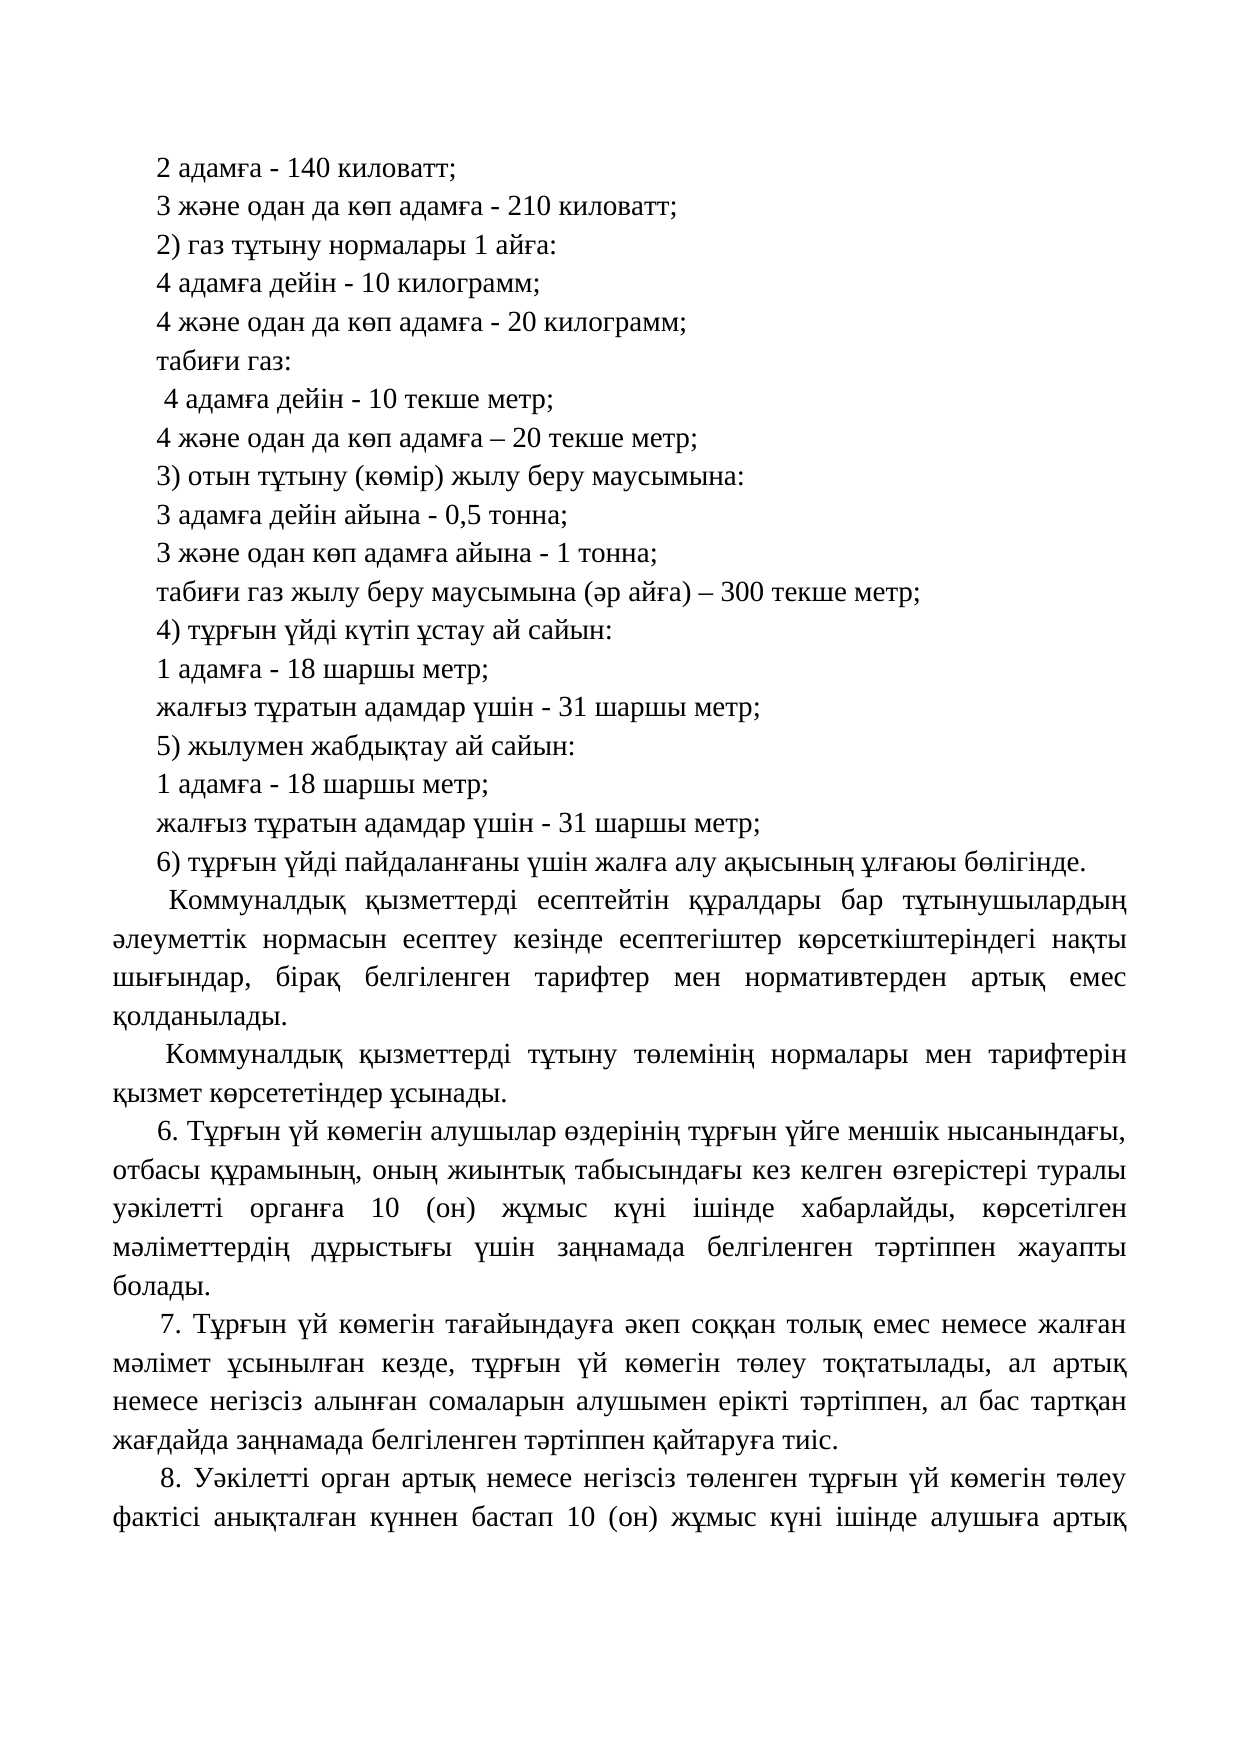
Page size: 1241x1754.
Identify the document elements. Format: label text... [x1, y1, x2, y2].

text 4 және одан да көп адамға - 20 килограмм; [112, 304, 1128, 338]
text 4 адамға дейін - 10 текше метр; [112, 381, 1128, 415]
text 1 адамға - 18 шаршы метр; [112, 651, 1128, 684]
text 2 адамға - 140 киловатт; [112, 150, 1128, 183]
text 2) газ тұтыну нормалары 1 айға: [112, 227, 1128, 261]
text 5) жылумен жабдықтау ай сайын: [112, 728, 1128, 762]
text 3 және одан көп адамға айына - 1 тонна; [112, 535, 1128, 569]
text 4) тұрғын үйді күтіп ұстау ай сайын: [112, 612, 1128, 646]
text 7. Тұрғын үй көмегін тағайындауға әкеп соққан толық емес немесе жалған мәлімет ұсынылған кезде, тұрғын үй көмегін төлеу тоқтатылады, ал артық немесе негізсіз алынған сомаларын алушымен ерікті тәртіппен, ал бас тартқан жағдайда заңнамада белгіленген тәртіппен қайтаруға тиіс. [112, 1306, 1128, 1455]
text 3 және одан да көп адамға - 210 киловатт; [112, 188, 1128, 222]
text табиғи газ жылу беру маусымына (әр айға) – 300 текше метр; [112, 574, 1128, 607]
text 4 адамға дейін - 10 килограмм; [112, 266, 1128, 299]
text 3 адамға дейін айына - 0,5 тонна; [112, 497, 1128, 530]
text Коммуналдық қызметтерді тұтыну төлемінің нормалары мен тарифтерін қызмет көрсететіндер ұсынады. [112, 1036, 1128, 1108]
text 1 адамға - 18 шаршы метр; [112, 767, 1128, 800]
text жалғыз тұратын адамдар үшін - 31 шаршы метр; [112, 805, 1128, 839]
text 4 және одан да көп адамға – 20 текше метр; [112, 420, 1128, 453]
text 6) тұрғын үйді пайдаланғаны үшін жалға алу ақысының ұлғаюы бөлігінде. [112, 844, 1128, 877]
text 3) отын тұтыну (көмір) жылу беру маусымына: [112, 458, 1128, 492]
text табиғи газ: [112, 343, 1128, 376]
text Коммуналдық қызметтердi есептейтiн құралдары бар тұтынушылардың әлеуметтiк нормасын есептеу кезiнде есептегiштер көрсеткiштерiндегi нақты шығындар, бiрақ белгiленген тарифтер мен нормативтерден артық емес қолданылады. [112, 882, 1128, 1031]
text 6. Тұрғын үй көмегін алушылар өздерiнiң тұрғын үйге меншiк нысанындағы, отбасы құрамының, оның жиынтық табысындағы кез келген өзгерiстерi туралы уәкiлеттi органға 10 (он) жұмыс күнi iшiнде хабарлайды, көрсетілген мәліметтердің дұрыстығы үшін заңнамада белгіленген тәртіппен жауапты болады. [112, 1113, 1128, 1301]
text жалғыз тұратын адамдар үшін - 31 шаршы метр; [112, 689, 1128, 723]
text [112, 1460, 1128, 1532]
